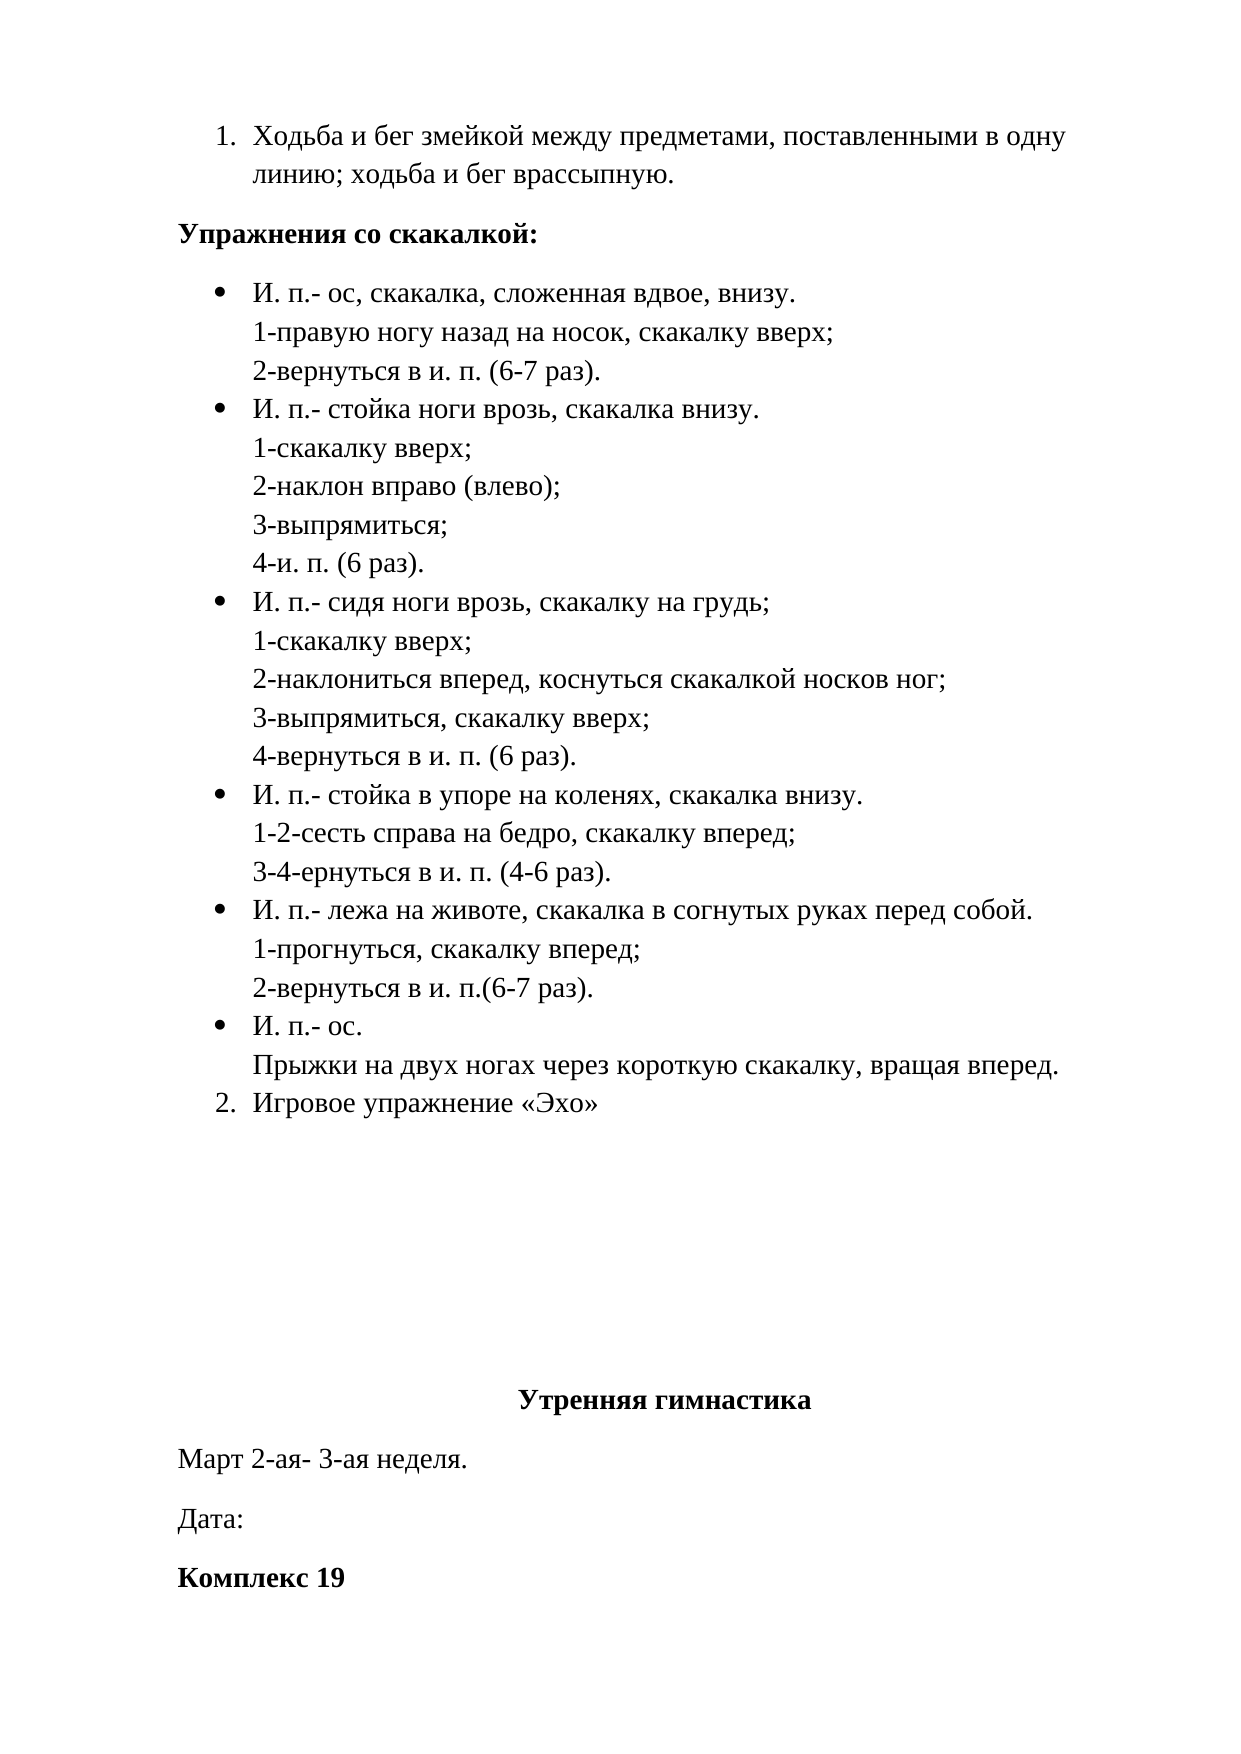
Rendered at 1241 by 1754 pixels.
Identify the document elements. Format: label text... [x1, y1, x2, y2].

list 3-выпрямиться, скакалку вверх; [252, 700, 1152, 733]
list Ходьба и бег змейкой между предметами, поставленными в одну линию; ходьба и бег врассыпную. [215, 118, 1152, 190]
text Март 2-ая- 3-ая неделя. [177, 1442, 1152, 1475]
list 2-наклониться вперед, коснуться скакалкой носков ног; [252, 661, 1152, 695]
list 2-вернуться в и. п. (6-7 раз). [252, 353, 1152, 386]
list 4-вернуться в и. п. (6 раз). [252, 738, 1152, 772]
list И. п.- стойка в упоре на коленях, скакалка внизу. [215, 777, 1152, 810]
list 3-выпрямиться; [252, 507, 1152, 540]
text Комплекс 19 [177, 1560, 1152, 1594]
list Игровое упражнение «Эхо» [215, 1085, 1152, 1119]
list 1-правую ногу назад на носок, скакалку вверх; [252, 314, 1152, 348]
list И. п.- ос. [215, 1008, 1152, 1042]
list И. п.- сидя ноги врозь, скакалку на грудь; [215, 584, 1152, 618]
list 3-4-ернуться в и. п. (4-6 раз). [252, 854, 1152, 887]
list И. п.- ос, скакалка, сложенная вдвое, внизу. [215, 275, 1152, 309]
text Упражнения со скакалкой: [177, 216, 1152, 249]
text Утренняя гимнастика [177, 1382, 1152, 1416]
list 4-и. п. (6 раз). [252, 545, 1152, 579]
list 2-наклон вправо (влево); [252, 468, 1152, 502]
list 1-2-сесть справа на бедро, скакалку вперед; [252, 815, 1152, 849]
list И. п.- стойка ноги врозь, скакалка внизу. [215, 391, 1152, 425]
list 2-вернуться в и. п.(6-7 раз). [252, 970, 1152, 1003]
list 1-скакалку вверх; [252, 430, 1152, 463]
list 1-прогнуться, скакалку вперед; [252, 931, 1152, 965]
list 1-скакалку вверх; [252, 623, 1152, 656]
list Прыжки на двух ногах через короткую скакалку, вращая вперед. [252, 1047, 1152, 1080]
list И. п.- лежа на животе, скакалка в согнутых руках перед собой. [215, 892, 1152, 926]
text Дата: [177, 1501, 1152, 1534]
